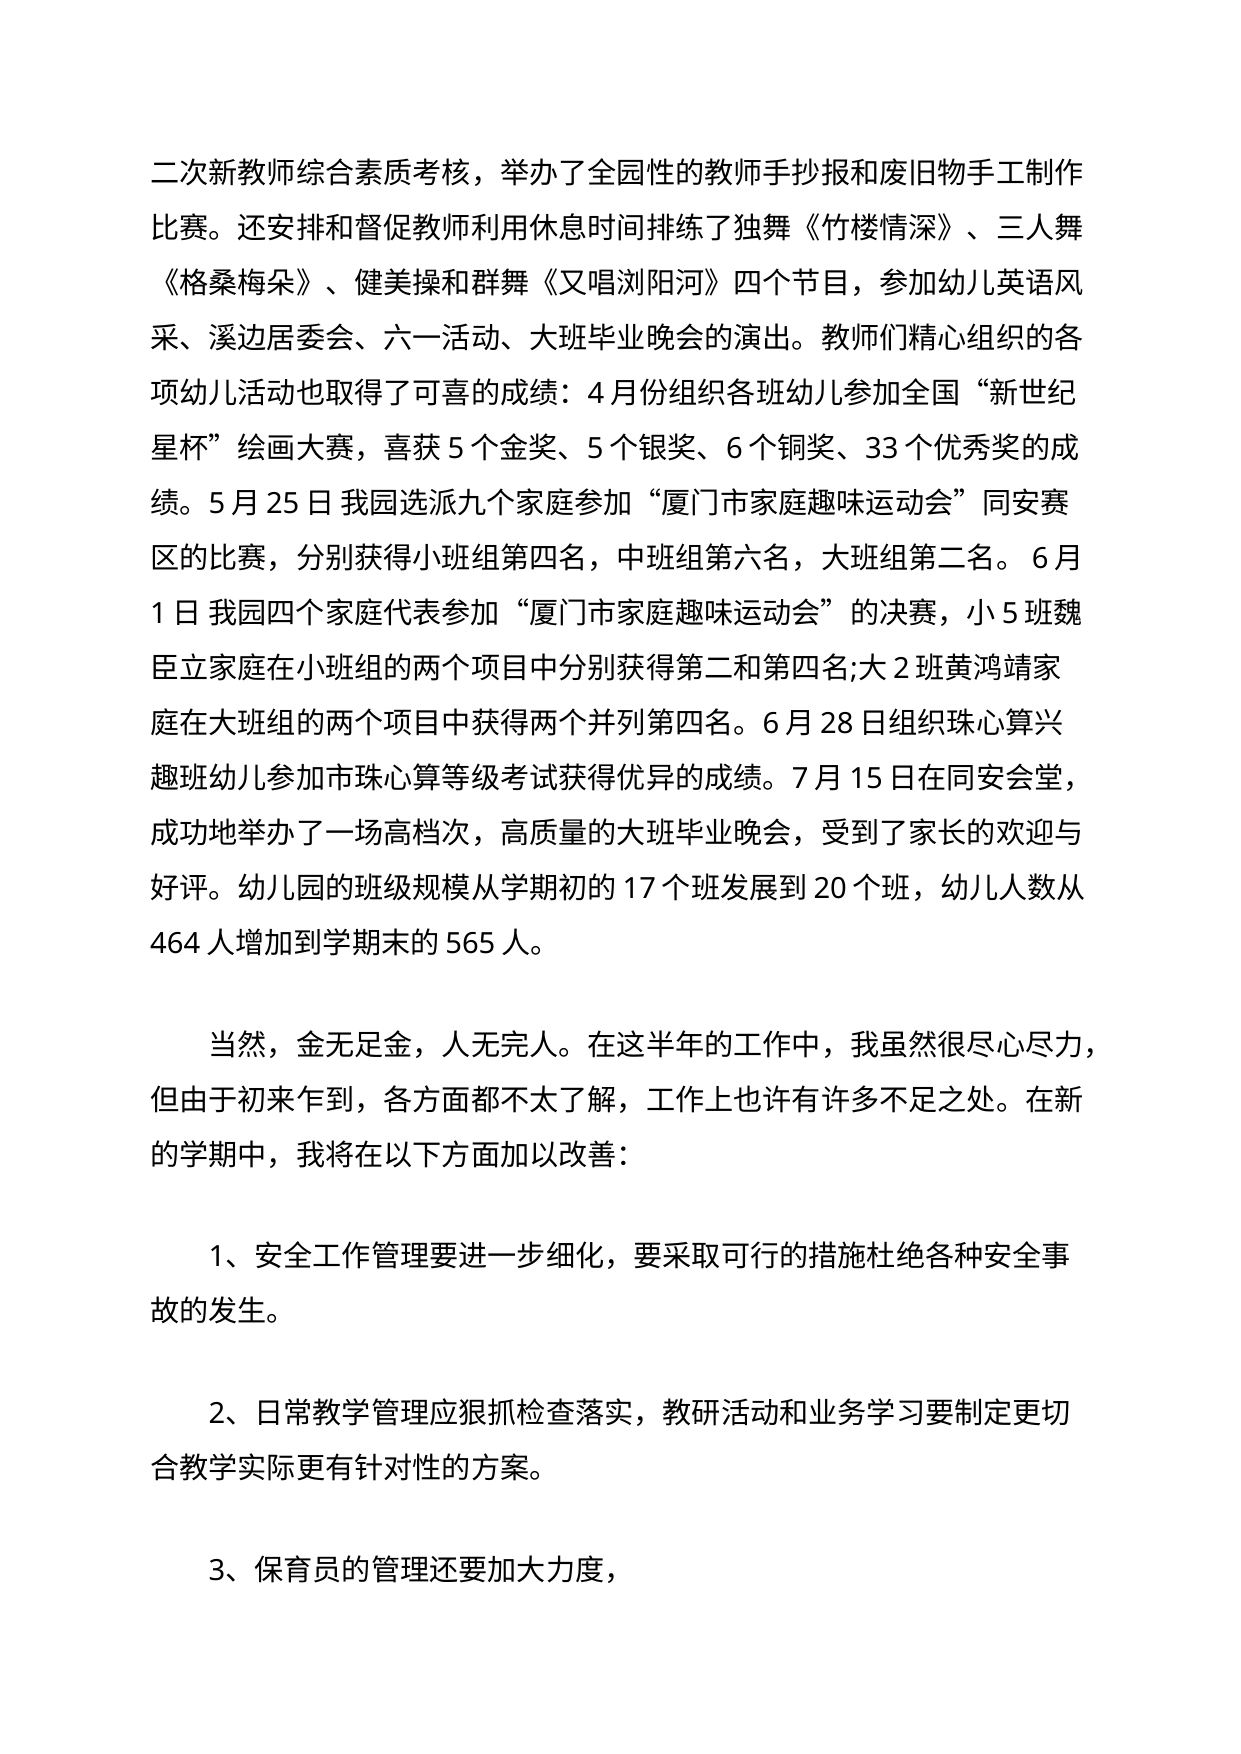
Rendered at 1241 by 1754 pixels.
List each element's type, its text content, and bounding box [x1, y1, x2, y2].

text 当然，金无足金，人无完人。在这半年的工作中，我虽然很尽心尽力，但由于初来乍到，各方面都不太了解，工作上也许有许多不足之处。在新的学期中，我将在以下方面加以改善： [150, 1021, 1090, 1173]
text 1、安全工作管理要进一步细化，要采取可行的措施杜绝各种安全事故的发生。 [150, 1233, 1090, 1330]
text 3、保育员的管理还要加大力度， [150, 1547, 1090, 1589]
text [150, 150, 1090, 962]
text 2、日常教学管理应狠抓检查落实，教研活动和业务学习要制定更切合教学实际更有针对性的方案。 [150, 1390, 1090, 1487]
